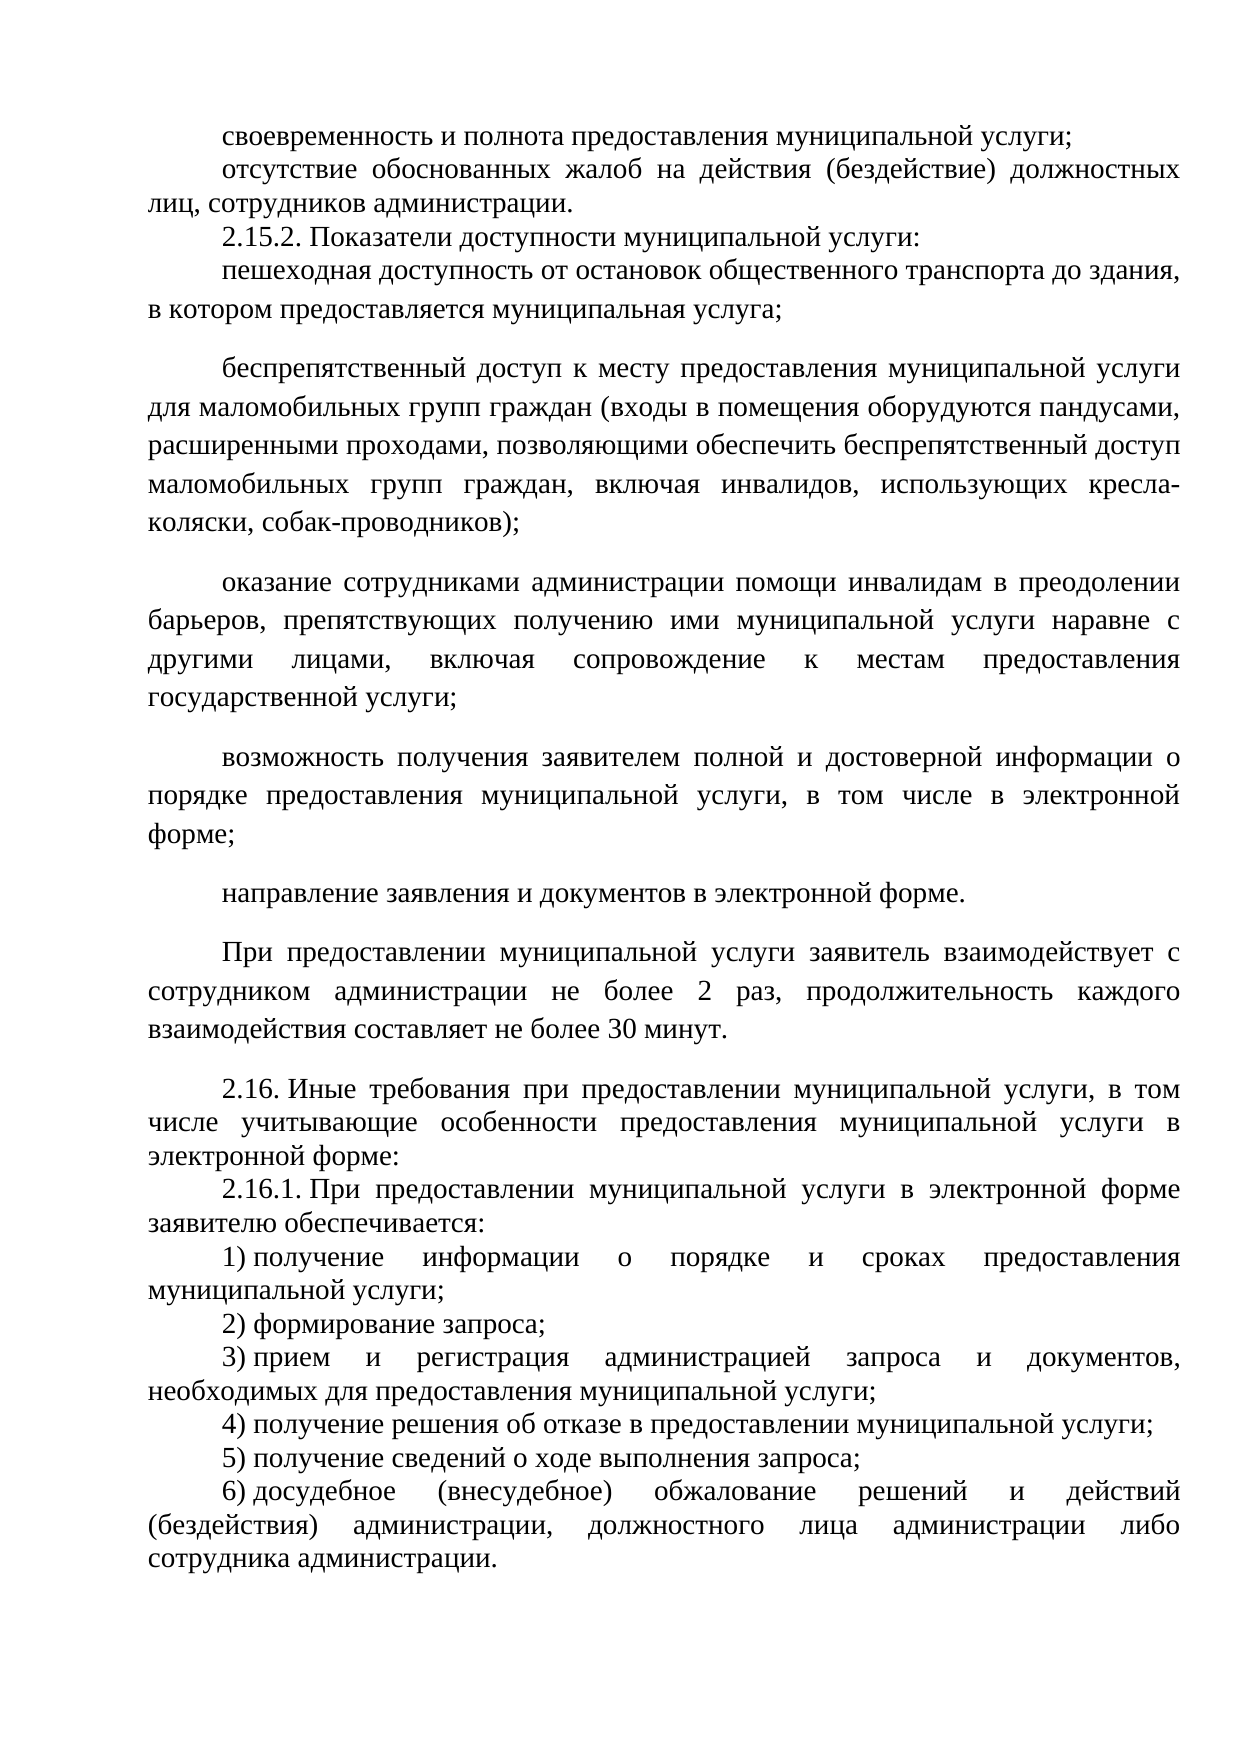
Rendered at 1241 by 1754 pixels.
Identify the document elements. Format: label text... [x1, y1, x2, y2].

text 2.15.2. Показатели доступности муниципальной услуги: [148, 219, 1181, 252]
text возможность получения заявителем полной и достоверной информации о порядке предоставления муниципальной услуги, в том числе в электронной форме; [148, 739, 1181, 849]
text 2) формирование запроса; [148, 1306, 1181, 1339]
text При предоставлении муниципальной услуги заявитель взаимодействует с сотрудником администрации не более 2 раз, продолжительность каждого взаимодействия составляет не более 30 минут. [148, 934, 1181, 1045]
text отсутствие обоснованных жалоб на действия (бездействие) должностных лиц, сотрудников администрации. [148, 152, 1181, 219]
text 4) получение решения об отказе в предоставлении муниципальной услуги; [148, 1406, 1181, 1440]
text своевременность и полнота предоставления муниципальной услуги; [148, 118, 1181, 152]
text направление заявления и документов в электронной форме. [148, 875, 1181, 909]
text 2.16.1. При предоставлении муниципальной услуги в электронной форме заявителю обеспечивается: [148, 1172, 1181, 1239]
text 2.16. Иные требования при предоставлении муниципальной услуги, в том числе учитывающие особенности предоставления муниципальной услуги в электронной форме: [148, 1071, 1181, 1172]
text 6) досудебное (внесудебное) обжалование решений и действий (бездействия) администрации, должностного лица администрации либо сотрудника администрации. [148, 1473, 1181, 1574]
text беспрепятственный доступ к месту предоставления муниципальной услуги для маломобильных групп граждан (входы в помещения оборудуются пандусами, расширенными проходами, позволяющими обеспечить беспрепятственный доступ маломобильных групп граждан, включая инвалидов, использующих кресла-коляски, собак-проводников); [148, 350, 1181, 538]
text 5) получение сведений о ходе выполнения запроса; [148, 1440, 1181, 1473]
text 3) прием и регистрация администрацией запроса и документов, необходимых для предоставления муниципальной услуги; [148, 1339, 1181, 1406]
text оказание сотрудниками администрации помощи инвалидам в преодолении барьеров, препятствующих получению ими муниципальной услуги наравне с другими лицами, включая сопровождение к местам предоставления государственной услуги; [148, 564, 1181, 713]
text пешеходная доступность от остановок общественного транспорта до здания, в котором предоставляется муниципальная услуга; [148, 252, 1181, 324]
text 1) получение информации о порядке и сроках предоставления муниципальной услуги; [148, 1239, 1181, 1306]
